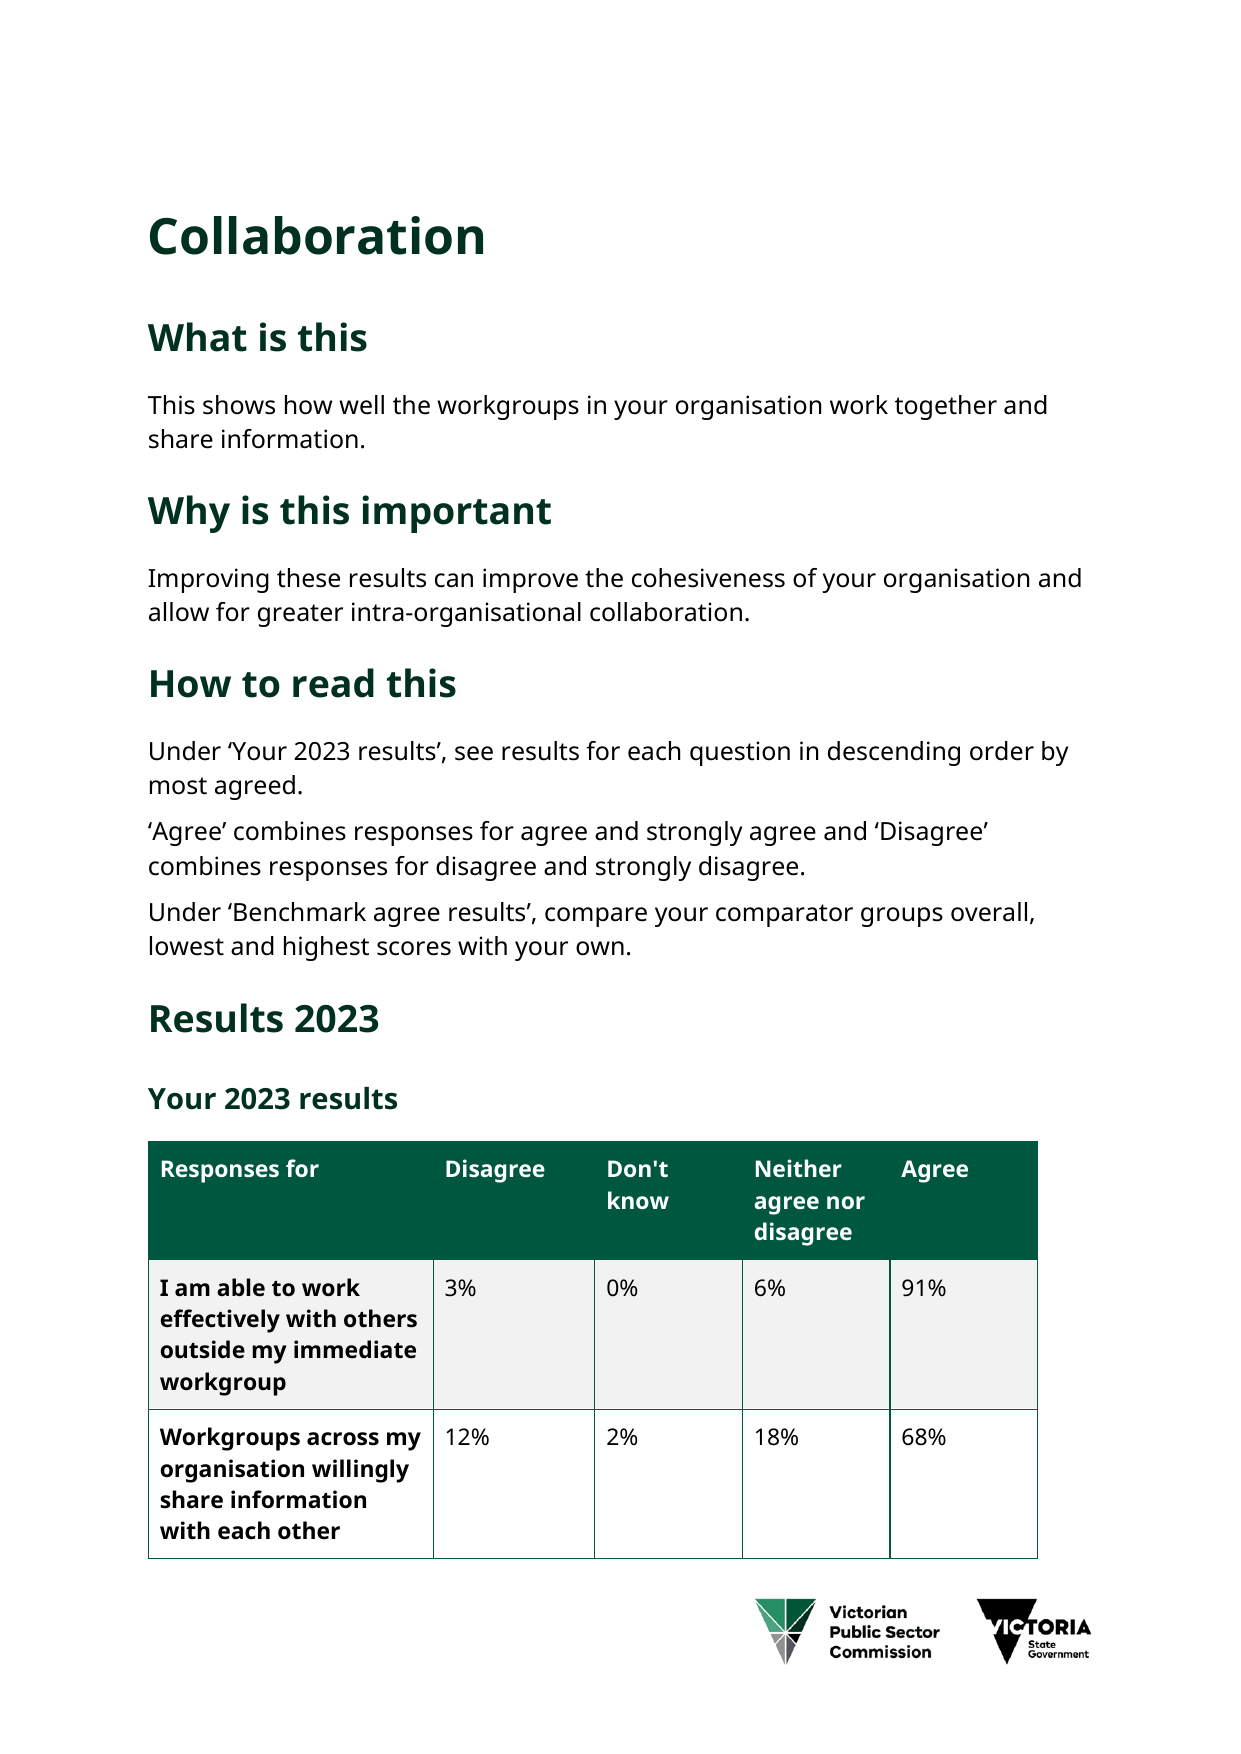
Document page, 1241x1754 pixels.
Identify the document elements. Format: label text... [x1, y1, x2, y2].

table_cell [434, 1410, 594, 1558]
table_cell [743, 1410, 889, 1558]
picture [754, 1598, 1093, 1666]
subtitle Results 2023 [148, 992, 1092, 1043]
subtitle How to read this [148, 658, 1092, 709]
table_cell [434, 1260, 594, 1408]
subtitle Why is this important [148, 484, 1092, 536]
subtitle What is this [148, 311, 1092, 362]
text Under ‘Your 2023 results’, see results for each question in descending order by most agreed. [148, 733, 1092, 802]
subtitle Collaboration [148, 201, 1092, 269]
text Under ‘Benchmark agree results’, compare your comparator groups overall, lowest and highest scores with your own. [148, 894, 1092, 963]
text Improving these results can improve the cohesiveness of your organisation and allow for greater intra-organisational collaboration. [148, 560, 1092, 628]
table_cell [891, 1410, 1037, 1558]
subtitle Your 2023 results [148, 1078, 1092, 1118]
text ‘Agree’ combines responses for agree and strongly agree and ‘Disagree’ combines responses for disagree and strongly disagree. [148, 814, 1092, 882]
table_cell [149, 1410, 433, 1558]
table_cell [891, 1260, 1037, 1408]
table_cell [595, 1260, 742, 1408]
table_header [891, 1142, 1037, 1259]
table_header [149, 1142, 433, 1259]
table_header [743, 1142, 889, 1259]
text This shows how well the workgroups in your organisation work together and share information. [148, 387, 1092, 455]
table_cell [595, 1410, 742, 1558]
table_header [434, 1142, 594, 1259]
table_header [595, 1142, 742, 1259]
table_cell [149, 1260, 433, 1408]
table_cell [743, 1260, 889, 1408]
